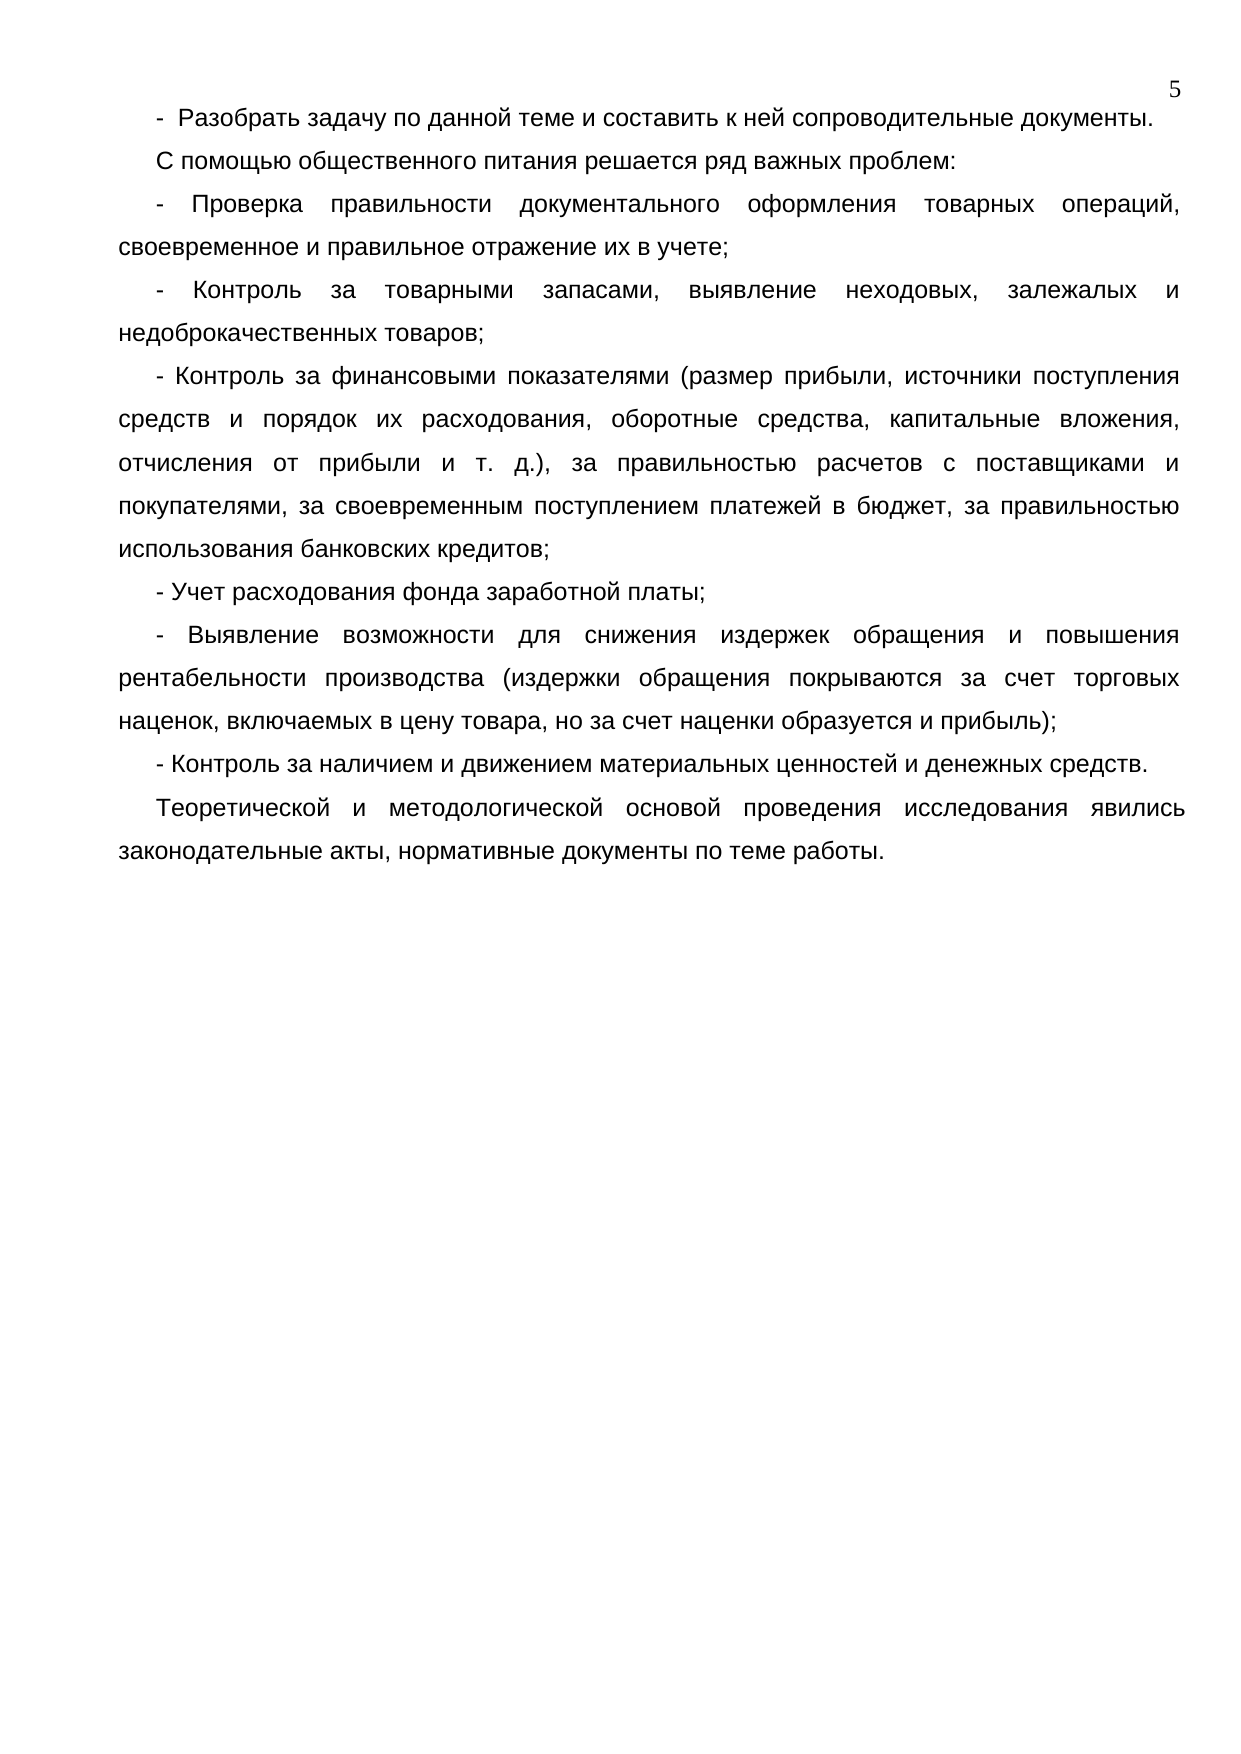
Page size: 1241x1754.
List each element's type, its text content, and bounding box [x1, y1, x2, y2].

text - Контроль за товарными запасами, выявление неходовых, залежалых и недоброкачественных товаров; [118, 275, 1181, 347]
text Теоретической и методологической основой проведения исследования явились законодательные акты, нормативные документы по теме работы. [118, 793, 1187, 864]
text - Контроль за наличием и движением материальных ценностей и денежных средств. [118, 749, 1181, 778]
text - Выявление возможности для снижения издержек обращения и повышения рентабельности производства (издержки обращения покрываются за счет торговых наценок, включаемых в цену товара, но за счет наценки образуется и прибыль); [118, 620, 1181, 735]
text С помощью общественного питания решается ряд важных проблем: [118, 146, 1181, 174]
text - Учет расходования фонда заработной платы; [118, 577, 1181, 606]
text - Контроль за финансовыми показателями (размер прибыли, источники поступления средств и порядок их расходования, оборотные средства, капитальные вложения, отчисления от прибыли и т. д.), за правильностью расчетов с поставщиками и покупателями, за своевременным поступлением платежей в бюджет, за правильностью использования банковских кредитов; [118, 361, 1181, 563]
text - Разобрать задачу по данной теме и составить к ней сопроводительные документы. [118, 103, 1187, 131]
text - Проверка правильности документального оформления товарных операций, своевременное и правильное отражение их в учете; [118, 189, 1181, 261]
